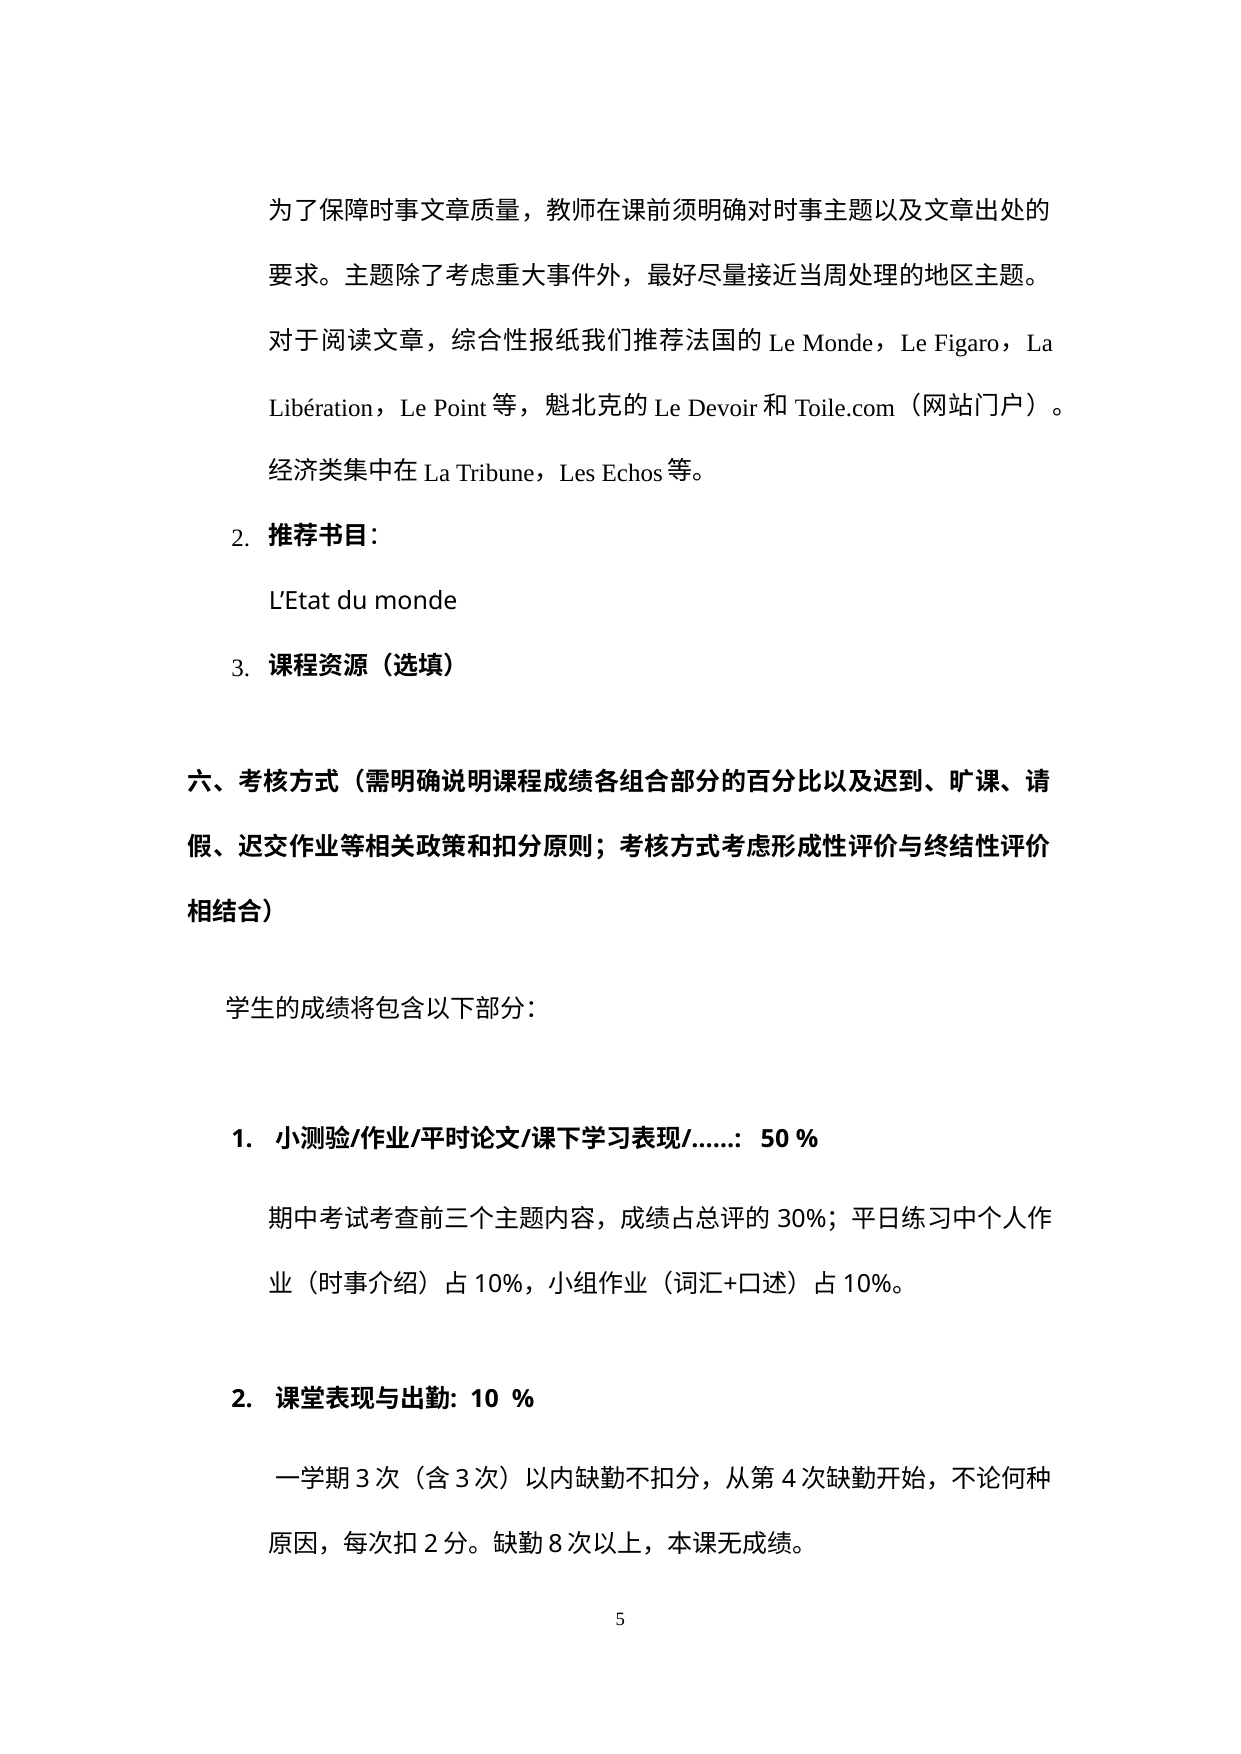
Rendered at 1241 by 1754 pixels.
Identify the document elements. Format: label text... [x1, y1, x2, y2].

text 期中考试考查前三个主题内容，成绩占总评的30%；平日练习中个人作业（时事介绍）占10%，小组作业（词汇+口述）占10%。 [269, 1169, 1053, 1299]
text 一学期3次（含3次）以内缺勤不扣分，从第4次缺勤开始，不论何种原因，每次扣2分。缺勤8次以上，本课无成绩。 [269, 1429, 1053, 1559]
text 六、考核方式（需明确说明课程成绩各组合部分的百分比以及迟到、旷课、请假、迟交作业等相关政策和扣分原则；考核方式考虑形成性评价与终结性评价相结合） [187, 747, 1053, 942]
list 推荐书目： [231, 487, 1053, 552]
text 学生的成绩将包含以下部分： [187, 974, 1053, 1039]
text 为了保障时事文章质量，教师在课前须明确对时事主题以及文章出处的要求。主题除了考虑重大事件外，最好尽量接近当周处理的地区主题。对于阅读文章，综合性报纸我们推荐法国的Le Monde，Le Figaro，La Libération，Le Point等，魁北克的Le Devoir和Toile.com（网站门户）。经济类集中在La Tribune，Les Echos等。 [269, 162, 1053, 487]
list 课程资源（选填） [231, 617, 1053, 682]
list 小测验/作业/平时论文/课下学习表现/……: 50 % [231, 1104, 1053, 1169]
list 课堂表现与出勤: 10 % [231, 1364, 1053, 1429]
text L’Etat du monde [269, 552, 1053, 617]
